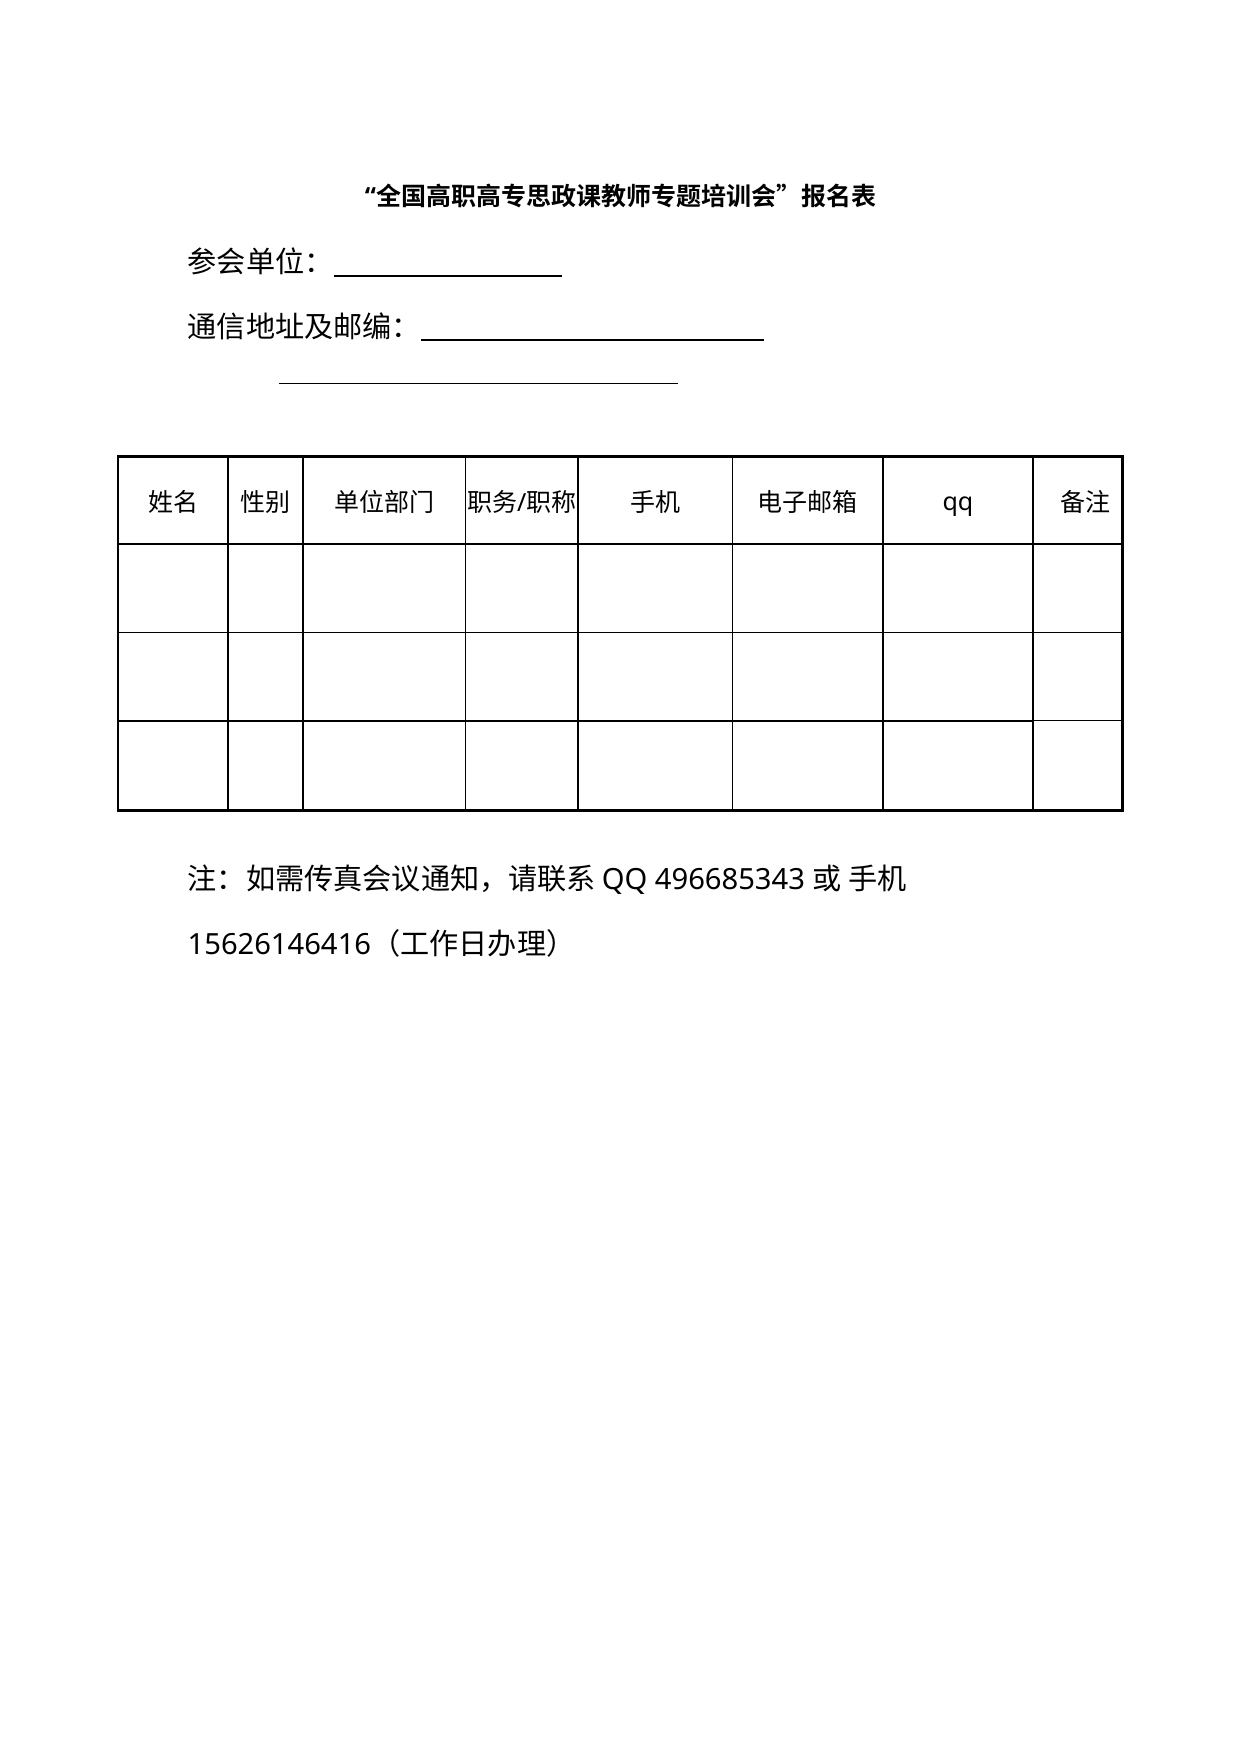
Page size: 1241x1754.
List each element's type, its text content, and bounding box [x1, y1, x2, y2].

table_header 电子邮箱 [733, 458, 882, 543]
table_header 手机 [579, 458, 732, 543]
table_cell [466, 545, 577, 632]
table_header 姓名 [119, 458, 227, 543]
table_cell [304, 545, 465, 632]
table_header 备注 [1034, 458, 1121, 543]
table_cell [119, 633, 227, 720]
table_cell [733, 633, 882, 720]
table_cell [229, 545, 302, 632]
table_cell [1034, 721, 1121, 809]
table_cell [579, 545, 732, 632]
table_header 性别 [229, 458, 302, 543]
table_cell [579, 633, 732, 720]
table_cell [733, 722, 882, 809]
table_cell [119, 722, 227, 809]
table_cell [229, 633, 302, 720]
table_cell [884, 545, 1032, 632]
table_cell [579, 722, 732, 809]
table_header 单位部门 [304, 458, 465, 543]
table_cell [229, 722, 302, 809]
table_cell [304, 633, 465, 720]
text 注：如需传真会议通知，请联系QQ 496685343 或 手机15626146416（工作日办理） [187, 845, 1053, 975]
table_cell [1034, 633, 1121, 720]
table_header qq [884, 458, 1032, 543]
table_cell [119, 545, 227, 632]
text 参会单位： [187, 227, 1053, 292]
table_cell [884, 722, 1032, 809]
table_cell [466, 722, 577, 809]
text 通信地址及邮编： [187, 292, 1053, 357]
table_cell [733, 545, 882, 632]
table_cell [304, 722, 465, 809]
text “全国高职高专思政课教师专题培训会”报名表 [187, 162, 1053, 227]
table_cell [466, 633, 577, 720]
table_cell [884, 633, 1032, 720]
table_cell [1034, 545, 1121, 632]
table_header 职务/职称 [466, 458, 577, 543]
